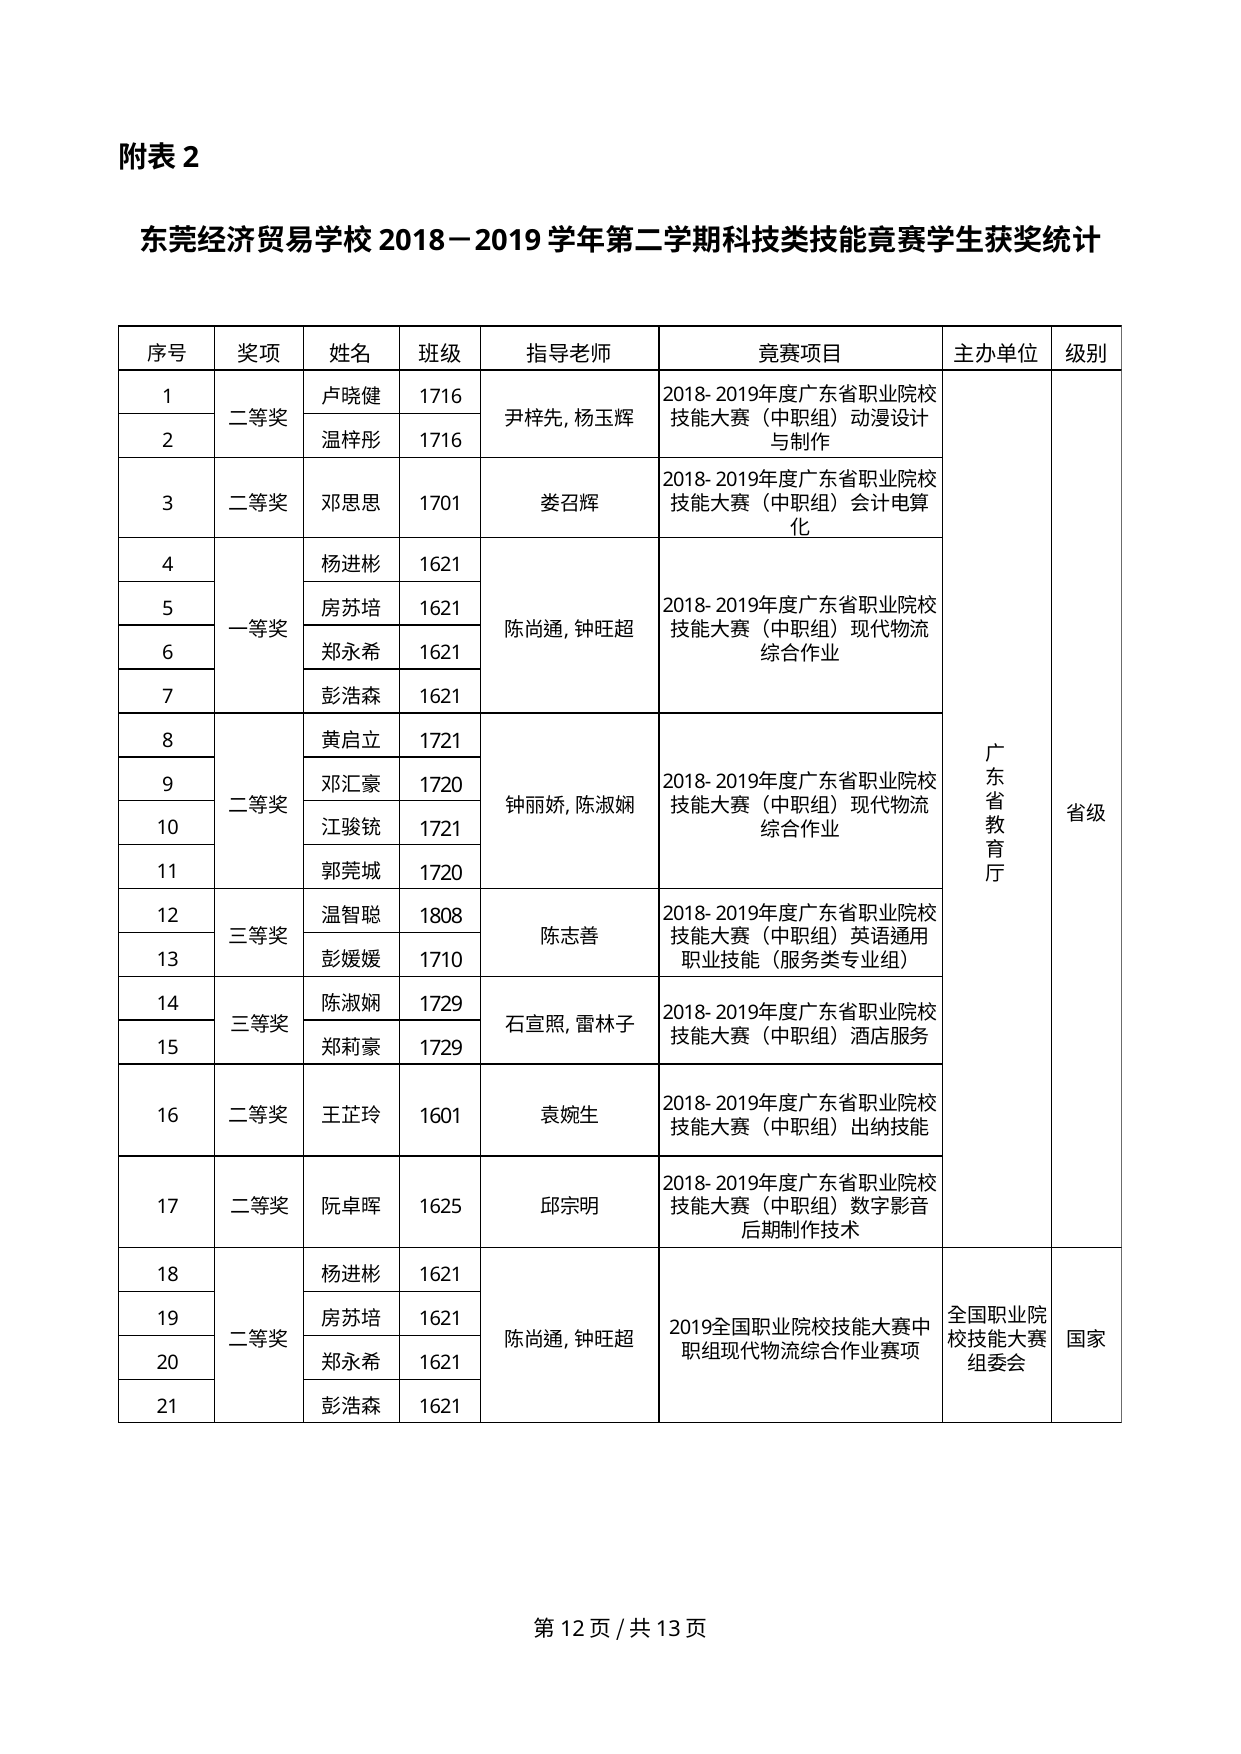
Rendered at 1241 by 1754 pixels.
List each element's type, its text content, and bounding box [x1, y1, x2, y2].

text 东莞经济贸易学校2018－2019学年第二学期科技类技能竟赛学生获奖统计 [118, 205, 1122, 270]
text 附表2 [118, 133, 1122, 176]
